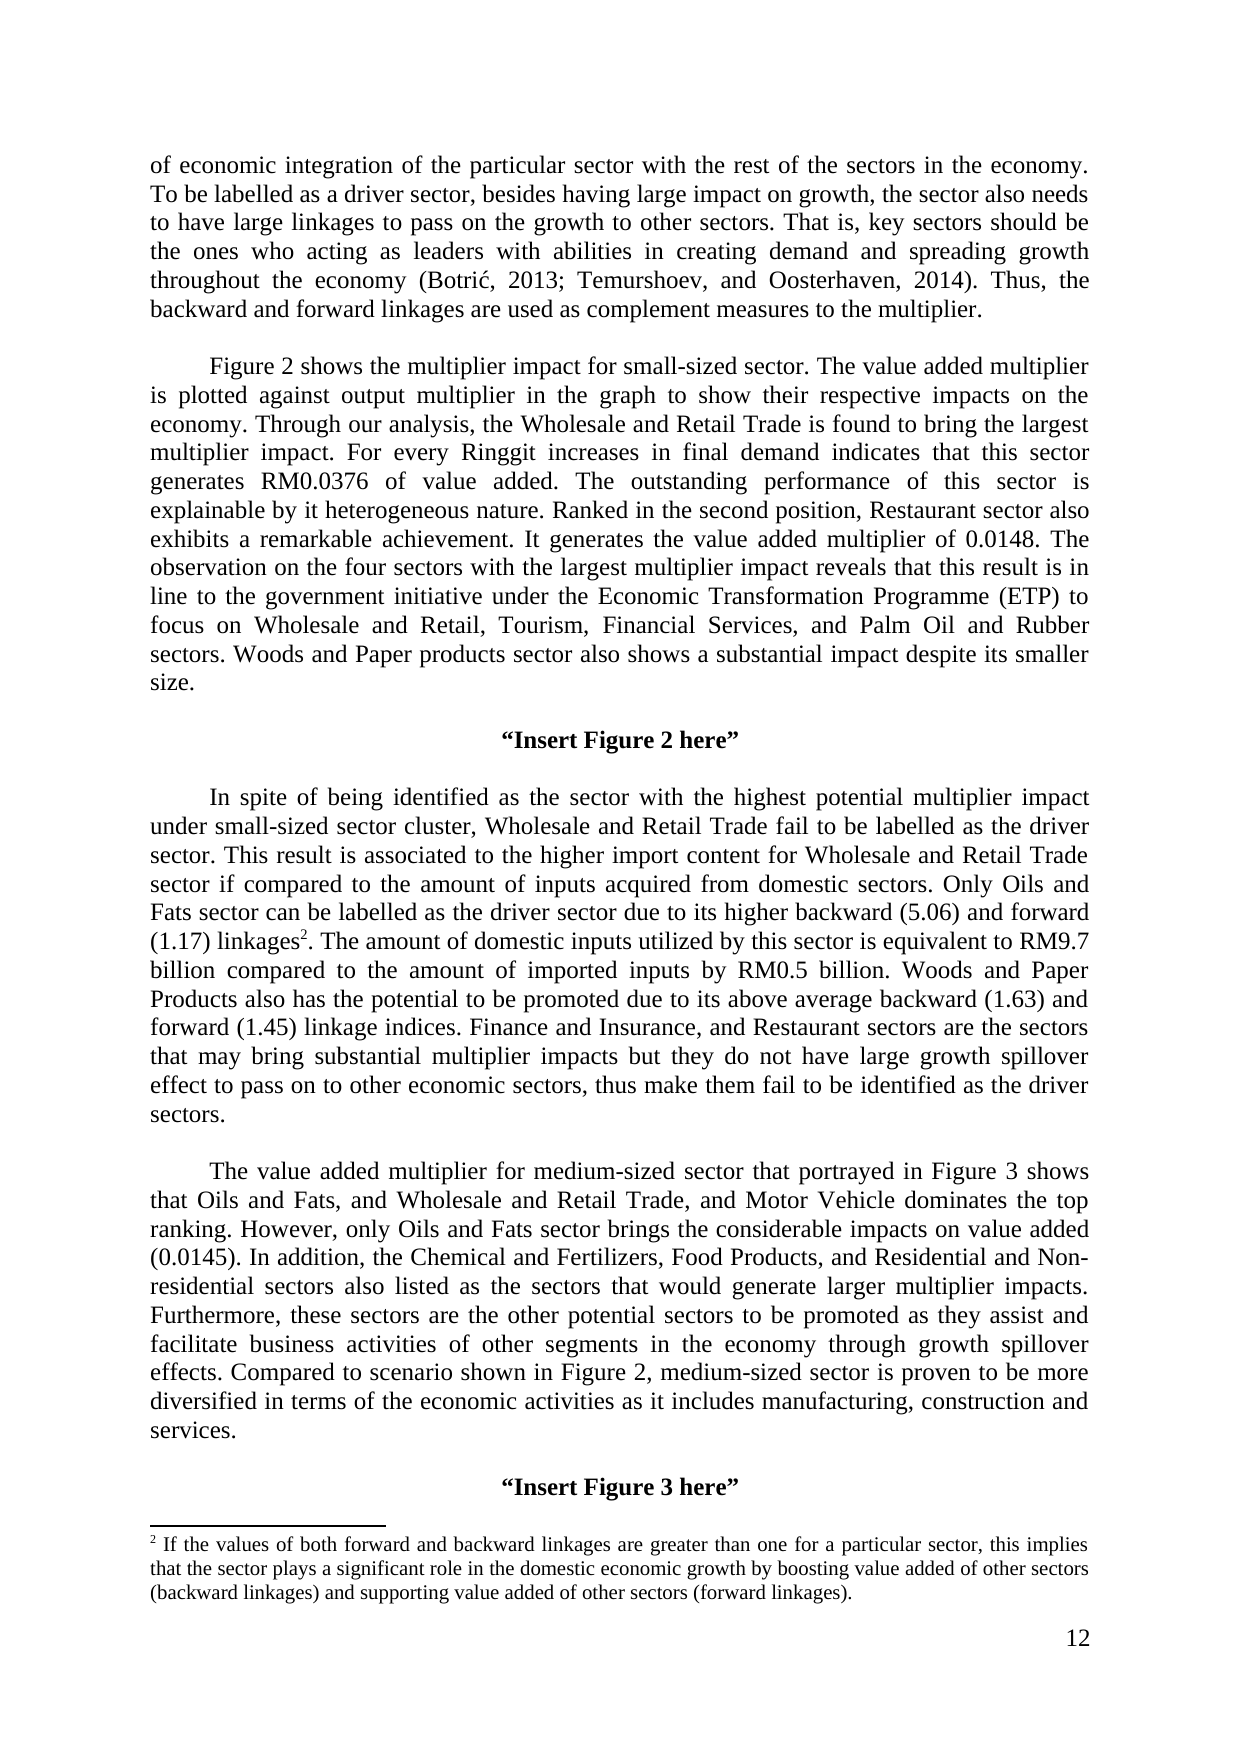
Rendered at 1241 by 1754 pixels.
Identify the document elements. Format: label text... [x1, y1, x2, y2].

text Figure 2 shows the multiplier impact for small-sized sector. The value added multiplier is plotted against output multiplier in the graph to show their respective impacts on the economy. Through our analysis, the Wholesale and Retail Trade is found to bring the largest multiplier impact. For every Ringgit increases in final demand indicates that this sector generates RM0.0376 of value added. The outstanding performance of this sector is explainable by it heterogeneous nature. Ranked in the second position, Restaurant sector also exhibits a remarkable achievement. It generates the value added multiplier of 0.0148. The observation on the four sectors with the largest multiplier impact reveals that this result is in line to the government initiative under the Economic Transformation Programme (ETP) to focus on Wholesale and Retail, Tourism, Financial Services, and Palm Oil and Rubber sectors. Woods and Paper products sector also shows a substantial impact despite its smaller size. [150, 351, 1090, 696]
text In spite of being identified as the sector with the highest potential multiplier impact under small-sized sector cluster, Wholesale and Retail Trade fail to be labelled as the driver sector. This result is associated to the higher import content for Wholesale and Retail Trade sector if compared to the amount of inputs acquired from domestic sectors. Only Oils and Fats sector can be labelled as the driver sector due to its higher backward (5.06) and forward (1.17) linkages. The amount of domestic inputs utilized by this sector is equivalent to RM9.7 billion compared to the amount of imported inputs by RM0.5 billion. Woods and Paper Products also has the potential to be promoted due to its above average backward (1.63) and forward (1.45) linkage indices. Finance and Insurance, and Restaurant sectors are the sectors that may bring substantial multiplier impacts but they do not have large growth spillover effect to pass on to other economic sectors, thus make them fail to be identified as the driver sectors. [150, 782, 1090, 1127]
text The value added multiplier for medium-sized sector that portrayed in Figure 3 shows that Oils and Fats, and Wholesale and Retail Trade, and Motor Vehicle dominates the top ranking. However, only Oils and Fats sector brings the considerable impacts on value added (0.0145). In addition, the Chemical and Fertilizers, Food Products, and Residential and Non-residential sectors also listed as the sectors that would generate larger multiplier impacts. Furthermore, these sectors are the other potential sectors to be promoted as they assist and facilitate business activities of other segments in the economy through growth spillover effects. Compared to scenario shown in Figure 2, medium-sized sector is proven to be more diversified in terms of the economic activities as it includes manufacturing, construction and services. [150, 1156, 1090, 1444]
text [150, 150, 1090, 322]
text “Insert Figure 3 here” [150, 1472, 1090, 1501]
text “Insert Figure 2 here” [150, 725, 1090, 754]
